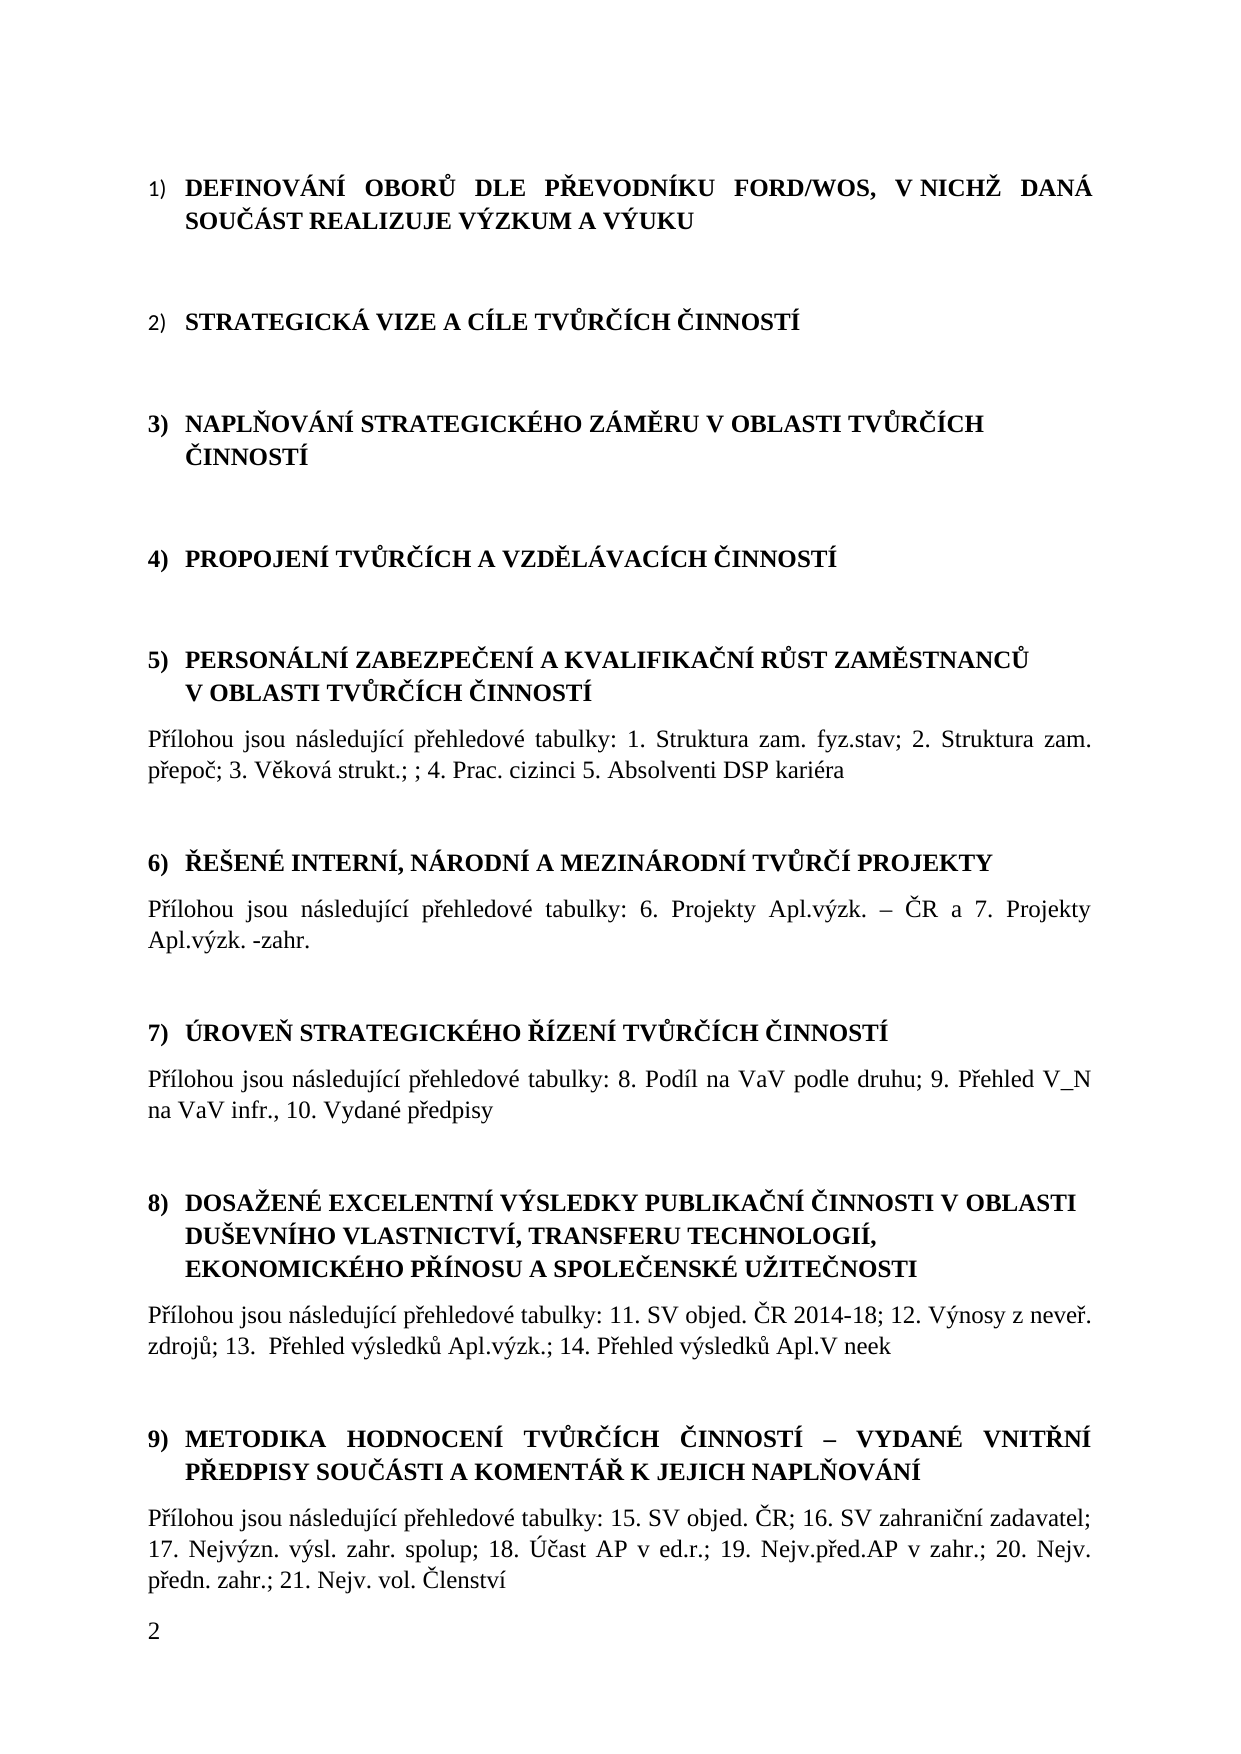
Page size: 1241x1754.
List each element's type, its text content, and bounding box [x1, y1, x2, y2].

subtitle ÚROVEŇ STRATEGICKÉHO ŘÍZENÍ TVŮRČÍCH ČINNOSTÍ [148, 1018, 1093, 1047]
subtitle NAPLŇOVÁNÍ STRATEGICKÉHO ZÁMĚRU V OBLASTI TVŮRČÍCH ČINNOSTÍ [148, 409, 1093, 471]
text Přílohou jsou následující přehledové tabulky: 6. Projekty Apl.výzk. – ČR a 7. Projekty Apl.výzk. -zahr. [148, 894, 1093, 954]
text Přílohou jsou následující přehledové tabulky: 11. SV objed. ČR 2014-18; 12. Výnosy z neveř. zdrojů; 13. Přehled výsledků Apl.výzk.; 14. Přehled výsledků Apl.V neek [148, 1300, 1093, 1359]
subtitle METODIKA HODNOCENÍ TVŮRČÍCH ČINNOSTÍ – VYDANÉ VNITŘNÍ PŘEDPISY SOUČÁSTI A KOMENTÁŘ K JEJICH NAPLŇOVÁNÍ [148, 1424, 1093, 1486]
text Přílohou jsou následující přehledové tabulky: 8. Podíl na VaV podle druhu; 9. Přehled V_N na VaV infr., 10. Vydané předpisy [148, 1064, 1093, 1124]
subtitle PROPOJENÍ TVŮRČÍCH A VZDĚLÁVACÍCH ČINNOSTÍ [148, 544, 1093, 573]
subtitle DOSAŽENÉ EXCELENTNÍ VÝSLEDKY PUBLIKAČNÍ ČINNOSTI V OBLASTI DUŠEVNÍHO VLASTNICTVÍ, TRANSFERU TECHNOLOGIÍ, EKONOMICKÉHO PŘÍNOSU A SPOLEČENSKÉ UŽITEČNOSTI [148, 1188, 1093, 1283]
subtitle ŘEŠENÉ INTERNÍ, NÁRODNÍ A MEZINÁRODNÍ TVŮRČÍ PROJEKTY [148, 848, 1093, 877]
subtitle DEFINOVÁNÍ OBORŮ DLE PŘEVODNÍKU FORD/WOS, V NICHŽ DANÁ SOUČÁST REALIZUJE VÝZKUM A VÝUKU [148, 173, 1093, 235]
subtitle PERSONÁLNÍ ZABEZPEČENÍ A KVALIFIKAČNÍ RŮST ZAMĚSTNANCŮ V OBLASTI TVŮRČÍCH ČINNOSTÍ [148, 646, 1093, 707]
text Přílohou jsou následující přehledové tabulky: 1. Struktura zam. fyz.stav; 2. Struktura zam. přepoč; 3. Věková strukt.; ; 4. Prac. cizinci 5. Absolventi DSP kariéra [148, 724, 1093, 784]
text Přílohou jsou následující přehledové tabulky: 15. SV objed. ČR; 16. SV zahraniční zadavatel; 17. Nejvýzn. výsl. zahr. spolup; 18. Účast AP v ed.r.; 19. Nejv.před.AP v zahr.; 20. Nejv. předn. zahr.; 21. Nejv. vol. Členství [148, 1503, 1093, 1593]
subtitle STRATEGICKÁ VIZE A CÍLE TVŮRČÍCH ČINNOSTÍ [148, 307, 1093, 337]
